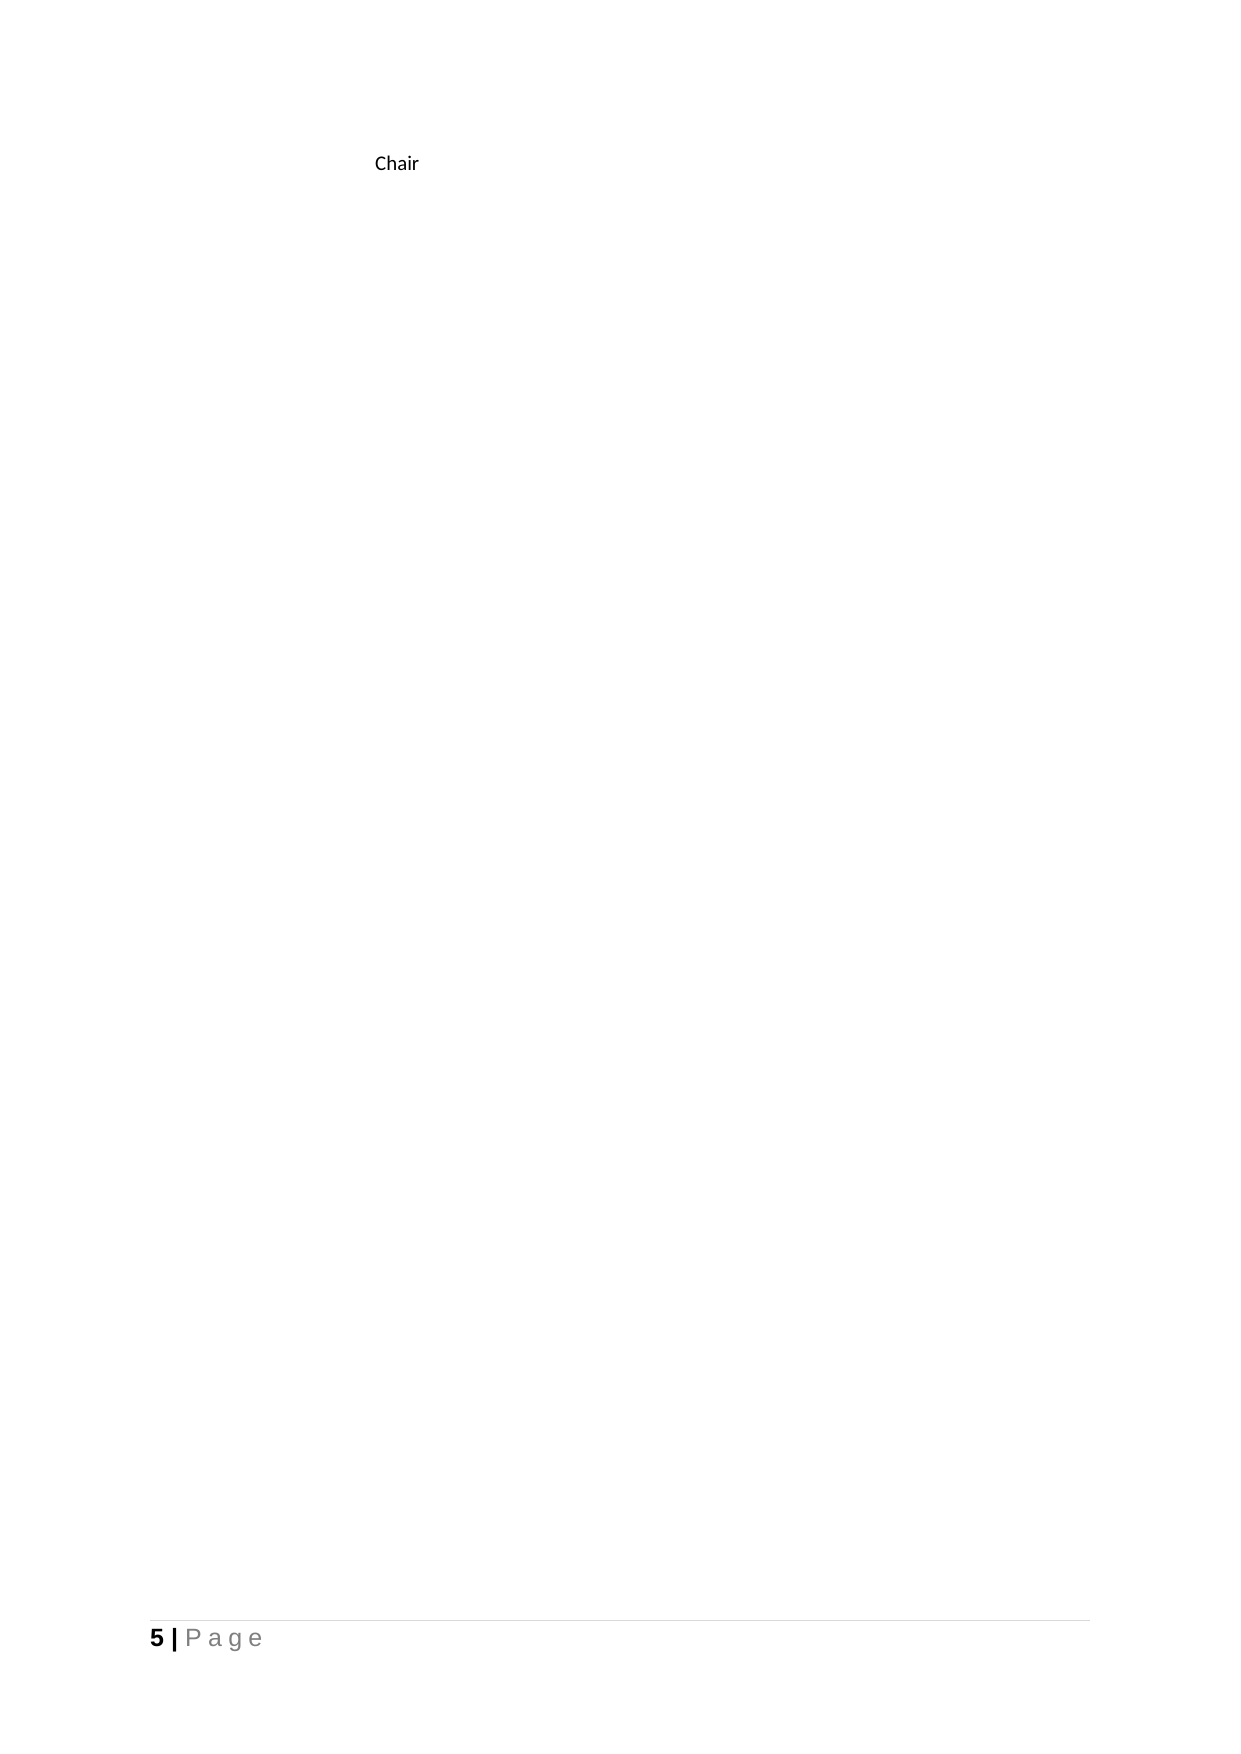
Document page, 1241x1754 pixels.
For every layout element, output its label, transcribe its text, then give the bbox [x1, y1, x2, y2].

text Chair [150, 150, 1090, 175]
